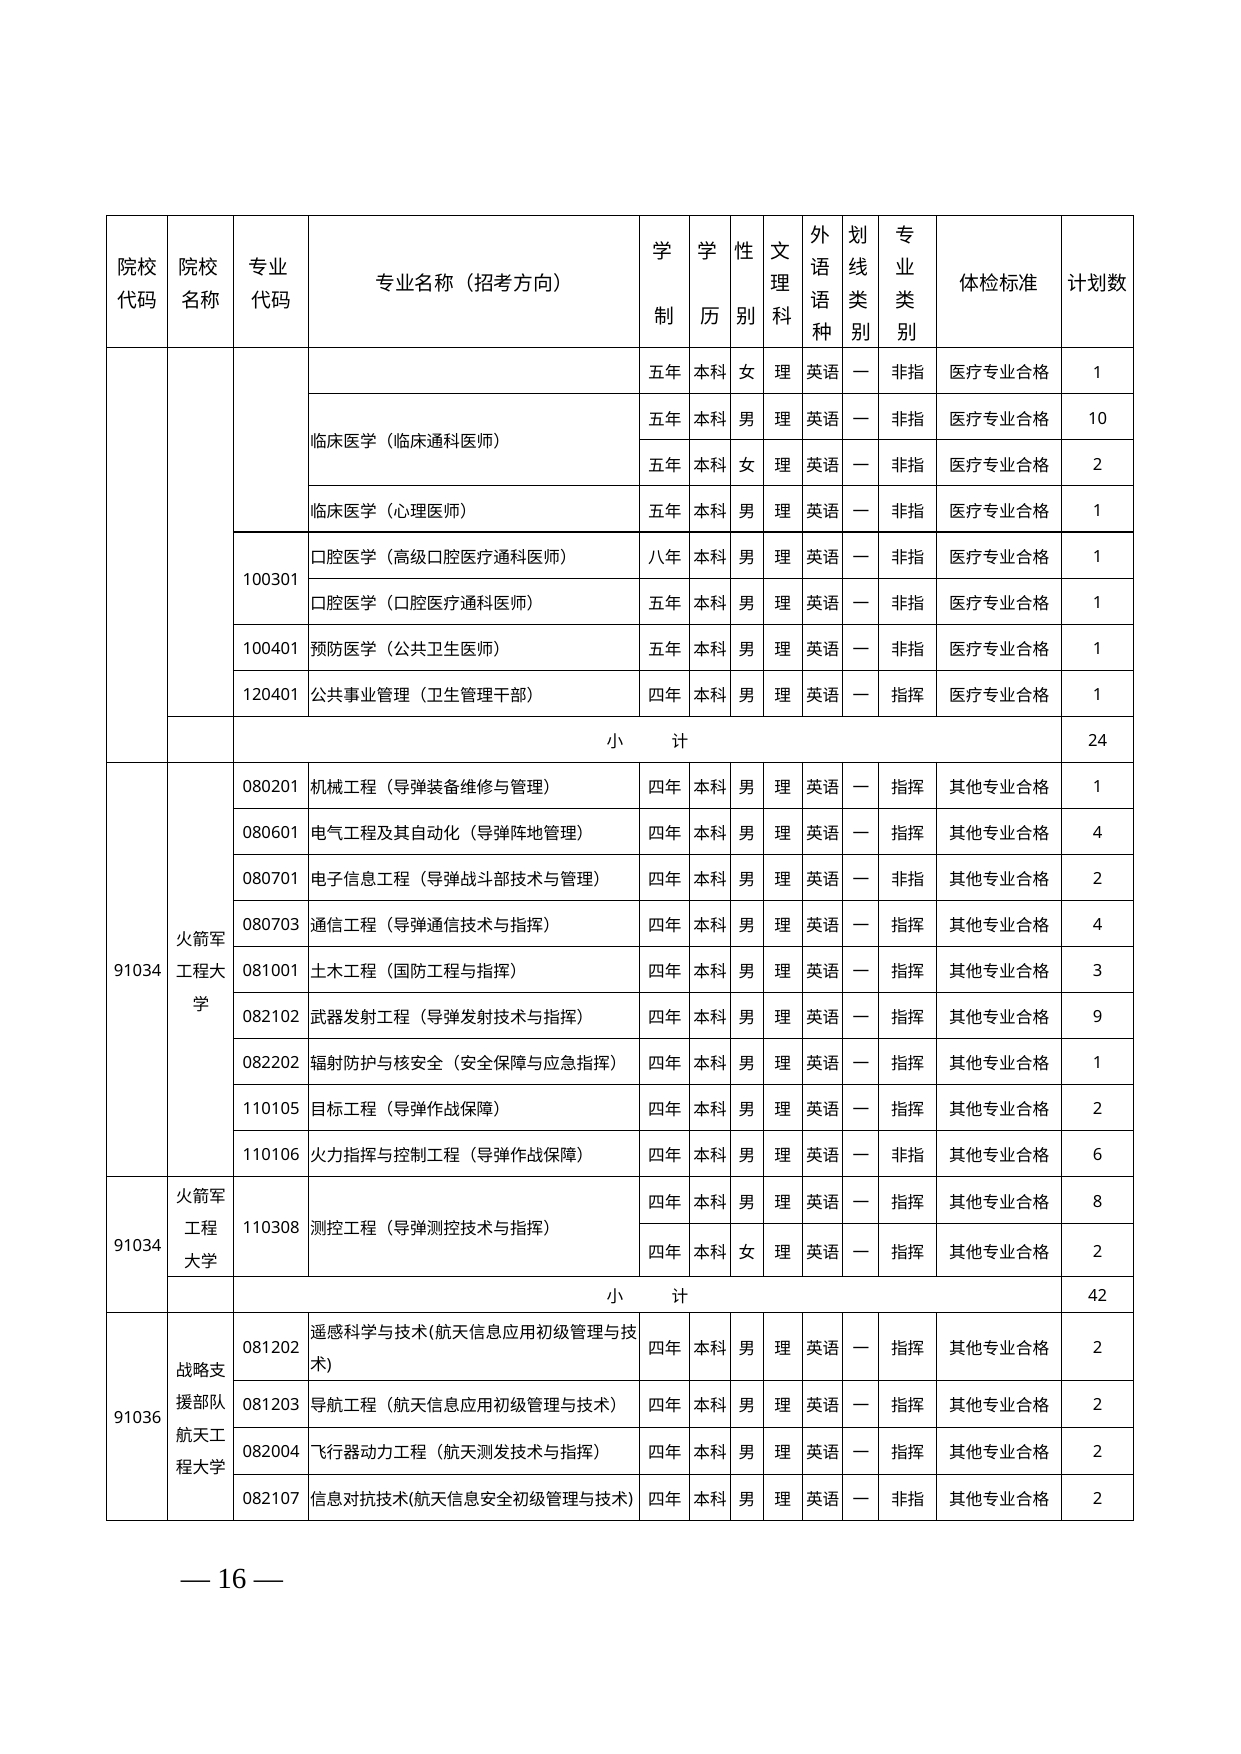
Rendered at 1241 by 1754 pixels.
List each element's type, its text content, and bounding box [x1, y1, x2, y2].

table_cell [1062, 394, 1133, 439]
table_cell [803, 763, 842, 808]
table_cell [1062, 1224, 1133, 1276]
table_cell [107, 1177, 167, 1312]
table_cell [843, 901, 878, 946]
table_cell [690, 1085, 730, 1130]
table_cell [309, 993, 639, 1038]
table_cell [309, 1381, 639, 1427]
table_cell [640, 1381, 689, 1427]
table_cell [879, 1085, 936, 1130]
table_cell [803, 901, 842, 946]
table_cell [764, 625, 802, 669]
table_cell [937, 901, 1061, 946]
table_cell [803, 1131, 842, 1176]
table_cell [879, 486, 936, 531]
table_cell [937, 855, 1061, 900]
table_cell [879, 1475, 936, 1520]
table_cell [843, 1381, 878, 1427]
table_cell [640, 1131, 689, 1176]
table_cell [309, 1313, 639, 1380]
table_header 计划数 [1062, 216, 1133, 347]
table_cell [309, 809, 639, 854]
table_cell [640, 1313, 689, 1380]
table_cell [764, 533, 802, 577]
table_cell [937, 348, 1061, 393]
table_header 学 制 [640, 216, 689, 347]
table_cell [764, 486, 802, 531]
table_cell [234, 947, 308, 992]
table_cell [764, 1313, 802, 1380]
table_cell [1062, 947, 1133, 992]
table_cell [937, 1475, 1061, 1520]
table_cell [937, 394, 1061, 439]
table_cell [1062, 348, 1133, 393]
table_header 院校 名称 [168, 216, 233, 347]
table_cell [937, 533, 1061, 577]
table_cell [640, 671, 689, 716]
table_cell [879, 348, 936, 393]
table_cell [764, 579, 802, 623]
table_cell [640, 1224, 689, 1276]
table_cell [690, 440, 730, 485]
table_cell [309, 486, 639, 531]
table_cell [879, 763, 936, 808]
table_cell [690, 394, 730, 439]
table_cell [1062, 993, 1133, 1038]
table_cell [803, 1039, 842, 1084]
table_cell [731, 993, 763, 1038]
table_header 文 理 科 [764, 216, 802, 347]
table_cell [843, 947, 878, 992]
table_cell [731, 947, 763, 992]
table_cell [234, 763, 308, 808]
table_header 划 线 类 别 [843, 216, 878, 347]
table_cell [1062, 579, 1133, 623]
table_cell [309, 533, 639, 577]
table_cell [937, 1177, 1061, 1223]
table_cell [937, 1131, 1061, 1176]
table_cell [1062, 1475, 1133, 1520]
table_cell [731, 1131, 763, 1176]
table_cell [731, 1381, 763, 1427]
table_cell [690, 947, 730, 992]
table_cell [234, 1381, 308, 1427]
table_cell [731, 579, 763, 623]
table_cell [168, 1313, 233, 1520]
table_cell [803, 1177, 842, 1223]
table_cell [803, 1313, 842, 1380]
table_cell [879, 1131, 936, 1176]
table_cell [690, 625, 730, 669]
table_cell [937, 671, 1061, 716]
table_header 专业名称（招考方向） [309, 216, 639, 347]
table_header 性 别 [731, 216, 763, 347]
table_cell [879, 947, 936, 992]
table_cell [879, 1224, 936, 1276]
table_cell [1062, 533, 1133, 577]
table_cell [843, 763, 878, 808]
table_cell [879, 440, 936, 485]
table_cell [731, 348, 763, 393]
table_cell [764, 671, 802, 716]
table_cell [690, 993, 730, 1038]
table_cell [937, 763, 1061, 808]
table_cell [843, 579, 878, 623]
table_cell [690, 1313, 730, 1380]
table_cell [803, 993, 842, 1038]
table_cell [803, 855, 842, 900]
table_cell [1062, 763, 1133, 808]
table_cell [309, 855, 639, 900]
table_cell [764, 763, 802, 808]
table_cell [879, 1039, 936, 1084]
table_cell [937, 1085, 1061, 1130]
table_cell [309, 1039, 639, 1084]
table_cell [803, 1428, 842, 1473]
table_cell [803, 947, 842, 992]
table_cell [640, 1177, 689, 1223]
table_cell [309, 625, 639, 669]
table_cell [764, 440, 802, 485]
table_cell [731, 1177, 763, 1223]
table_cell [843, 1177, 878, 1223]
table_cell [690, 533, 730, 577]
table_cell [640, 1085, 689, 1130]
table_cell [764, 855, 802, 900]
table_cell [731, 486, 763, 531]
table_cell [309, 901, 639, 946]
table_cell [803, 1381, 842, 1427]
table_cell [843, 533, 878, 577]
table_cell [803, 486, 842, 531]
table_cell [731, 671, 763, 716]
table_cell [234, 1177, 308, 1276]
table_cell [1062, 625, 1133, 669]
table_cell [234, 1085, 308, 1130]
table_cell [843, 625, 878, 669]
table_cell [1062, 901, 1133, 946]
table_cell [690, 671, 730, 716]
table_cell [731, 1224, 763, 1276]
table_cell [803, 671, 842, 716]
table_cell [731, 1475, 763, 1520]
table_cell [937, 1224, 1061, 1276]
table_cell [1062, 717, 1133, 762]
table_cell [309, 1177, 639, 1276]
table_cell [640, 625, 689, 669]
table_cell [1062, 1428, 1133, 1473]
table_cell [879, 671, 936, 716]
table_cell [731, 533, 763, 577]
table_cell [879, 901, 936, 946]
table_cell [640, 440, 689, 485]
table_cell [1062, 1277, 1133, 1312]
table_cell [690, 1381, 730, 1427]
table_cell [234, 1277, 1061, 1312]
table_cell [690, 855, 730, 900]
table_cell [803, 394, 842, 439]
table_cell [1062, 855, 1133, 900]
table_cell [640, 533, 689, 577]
table_header 专业 代码 [234, 216, 308, 347]
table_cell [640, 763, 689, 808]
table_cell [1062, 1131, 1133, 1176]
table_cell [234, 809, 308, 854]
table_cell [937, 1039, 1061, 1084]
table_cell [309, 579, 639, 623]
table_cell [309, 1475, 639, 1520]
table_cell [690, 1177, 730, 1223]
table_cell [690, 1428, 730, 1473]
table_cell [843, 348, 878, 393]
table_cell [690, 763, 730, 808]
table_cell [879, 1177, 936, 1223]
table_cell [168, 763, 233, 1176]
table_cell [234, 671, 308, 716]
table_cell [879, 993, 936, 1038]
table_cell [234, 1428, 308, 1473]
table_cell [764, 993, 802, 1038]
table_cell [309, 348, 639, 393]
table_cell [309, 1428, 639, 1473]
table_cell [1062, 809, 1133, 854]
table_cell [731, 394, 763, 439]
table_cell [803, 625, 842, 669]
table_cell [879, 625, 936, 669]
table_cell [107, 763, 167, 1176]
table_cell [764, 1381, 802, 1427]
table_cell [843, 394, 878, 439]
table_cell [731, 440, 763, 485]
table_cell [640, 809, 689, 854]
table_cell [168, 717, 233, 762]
table_header 学 历 [690, 216, 730, 347]
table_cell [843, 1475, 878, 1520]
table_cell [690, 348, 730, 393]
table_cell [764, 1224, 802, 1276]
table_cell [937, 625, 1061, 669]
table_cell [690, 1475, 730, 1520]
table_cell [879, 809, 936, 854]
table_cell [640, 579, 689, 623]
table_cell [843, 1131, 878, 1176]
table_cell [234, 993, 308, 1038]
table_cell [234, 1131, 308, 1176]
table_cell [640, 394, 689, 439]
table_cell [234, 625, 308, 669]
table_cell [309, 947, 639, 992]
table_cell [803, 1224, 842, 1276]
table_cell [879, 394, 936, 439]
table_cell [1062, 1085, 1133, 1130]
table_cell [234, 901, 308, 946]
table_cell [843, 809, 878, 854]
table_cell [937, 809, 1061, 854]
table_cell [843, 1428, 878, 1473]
table_header 外 语 语 种 [803, 216, 842, 347]
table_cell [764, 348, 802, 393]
table_header 专 业 类 别 [879, 216, 936, 347]
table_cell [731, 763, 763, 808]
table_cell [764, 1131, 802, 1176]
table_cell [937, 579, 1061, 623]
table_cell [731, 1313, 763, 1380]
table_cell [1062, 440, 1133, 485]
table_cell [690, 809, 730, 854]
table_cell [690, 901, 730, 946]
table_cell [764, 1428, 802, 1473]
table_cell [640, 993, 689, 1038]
table_header 院校代码 [107, 216, 167, 347]
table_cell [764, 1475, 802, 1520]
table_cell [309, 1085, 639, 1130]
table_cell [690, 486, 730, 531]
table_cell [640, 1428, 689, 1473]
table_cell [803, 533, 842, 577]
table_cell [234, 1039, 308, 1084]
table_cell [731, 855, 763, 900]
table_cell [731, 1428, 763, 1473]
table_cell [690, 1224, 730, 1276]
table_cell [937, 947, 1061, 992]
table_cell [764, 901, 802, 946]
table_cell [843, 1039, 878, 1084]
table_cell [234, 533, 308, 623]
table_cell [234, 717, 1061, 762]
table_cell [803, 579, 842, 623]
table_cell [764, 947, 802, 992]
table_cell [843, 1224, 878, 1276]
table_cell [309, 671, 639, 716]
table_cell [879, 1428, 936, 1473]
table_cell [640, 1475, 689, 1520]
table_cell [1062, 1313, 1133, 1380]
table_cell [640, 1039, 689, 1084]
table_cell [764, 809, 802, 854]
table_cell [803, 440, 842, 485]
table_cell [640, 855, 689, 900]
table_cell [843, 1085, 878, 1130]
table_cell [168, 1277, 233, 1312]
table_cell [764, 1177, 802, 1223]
table_header 体检标准 [937, 216, 1061, 347]
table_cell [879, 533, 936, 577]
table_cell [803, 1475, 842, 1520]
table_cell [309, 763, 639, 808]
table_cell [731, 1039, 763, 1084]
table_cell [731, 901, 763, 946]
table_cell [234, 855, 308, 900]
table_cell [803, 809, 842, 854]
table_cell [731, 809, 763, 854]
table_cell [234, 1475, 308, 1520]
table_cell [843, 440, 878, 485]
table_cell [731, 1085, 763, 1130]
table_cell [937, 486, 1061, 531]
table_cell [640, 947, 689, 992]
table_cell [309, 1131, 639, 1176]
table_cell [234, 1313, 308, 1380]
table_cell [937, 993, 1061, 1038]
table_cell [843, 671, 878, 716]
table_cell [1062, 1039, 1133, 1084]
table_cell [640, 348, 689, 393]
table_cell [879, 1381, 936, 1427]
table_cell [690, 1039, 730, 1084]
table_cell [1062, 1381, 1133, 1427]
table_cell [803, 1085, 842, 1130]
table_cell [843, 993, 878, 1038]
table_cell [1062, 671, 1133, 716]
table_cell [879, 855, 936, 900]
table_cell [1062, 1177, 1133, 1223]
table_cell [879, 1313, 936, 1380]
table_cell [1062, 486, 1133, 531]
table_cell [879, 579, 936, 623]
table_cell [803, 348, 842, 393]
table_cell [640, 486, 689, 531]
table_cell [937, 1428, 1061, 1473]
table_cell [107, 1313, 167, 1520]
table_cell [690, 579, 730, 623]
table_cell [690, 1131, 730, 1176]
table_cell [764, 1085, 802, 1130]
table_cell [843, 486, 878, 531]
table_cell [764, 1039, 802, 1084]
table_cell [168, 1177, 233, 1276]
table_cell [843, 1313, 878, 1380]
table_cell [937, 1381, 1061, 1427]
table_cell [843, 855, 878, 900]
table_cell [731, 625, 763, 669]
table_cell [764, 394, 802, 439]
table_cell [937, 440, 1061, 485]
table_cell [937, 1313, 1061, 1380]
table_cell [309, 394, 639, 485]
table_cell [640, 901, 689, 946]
